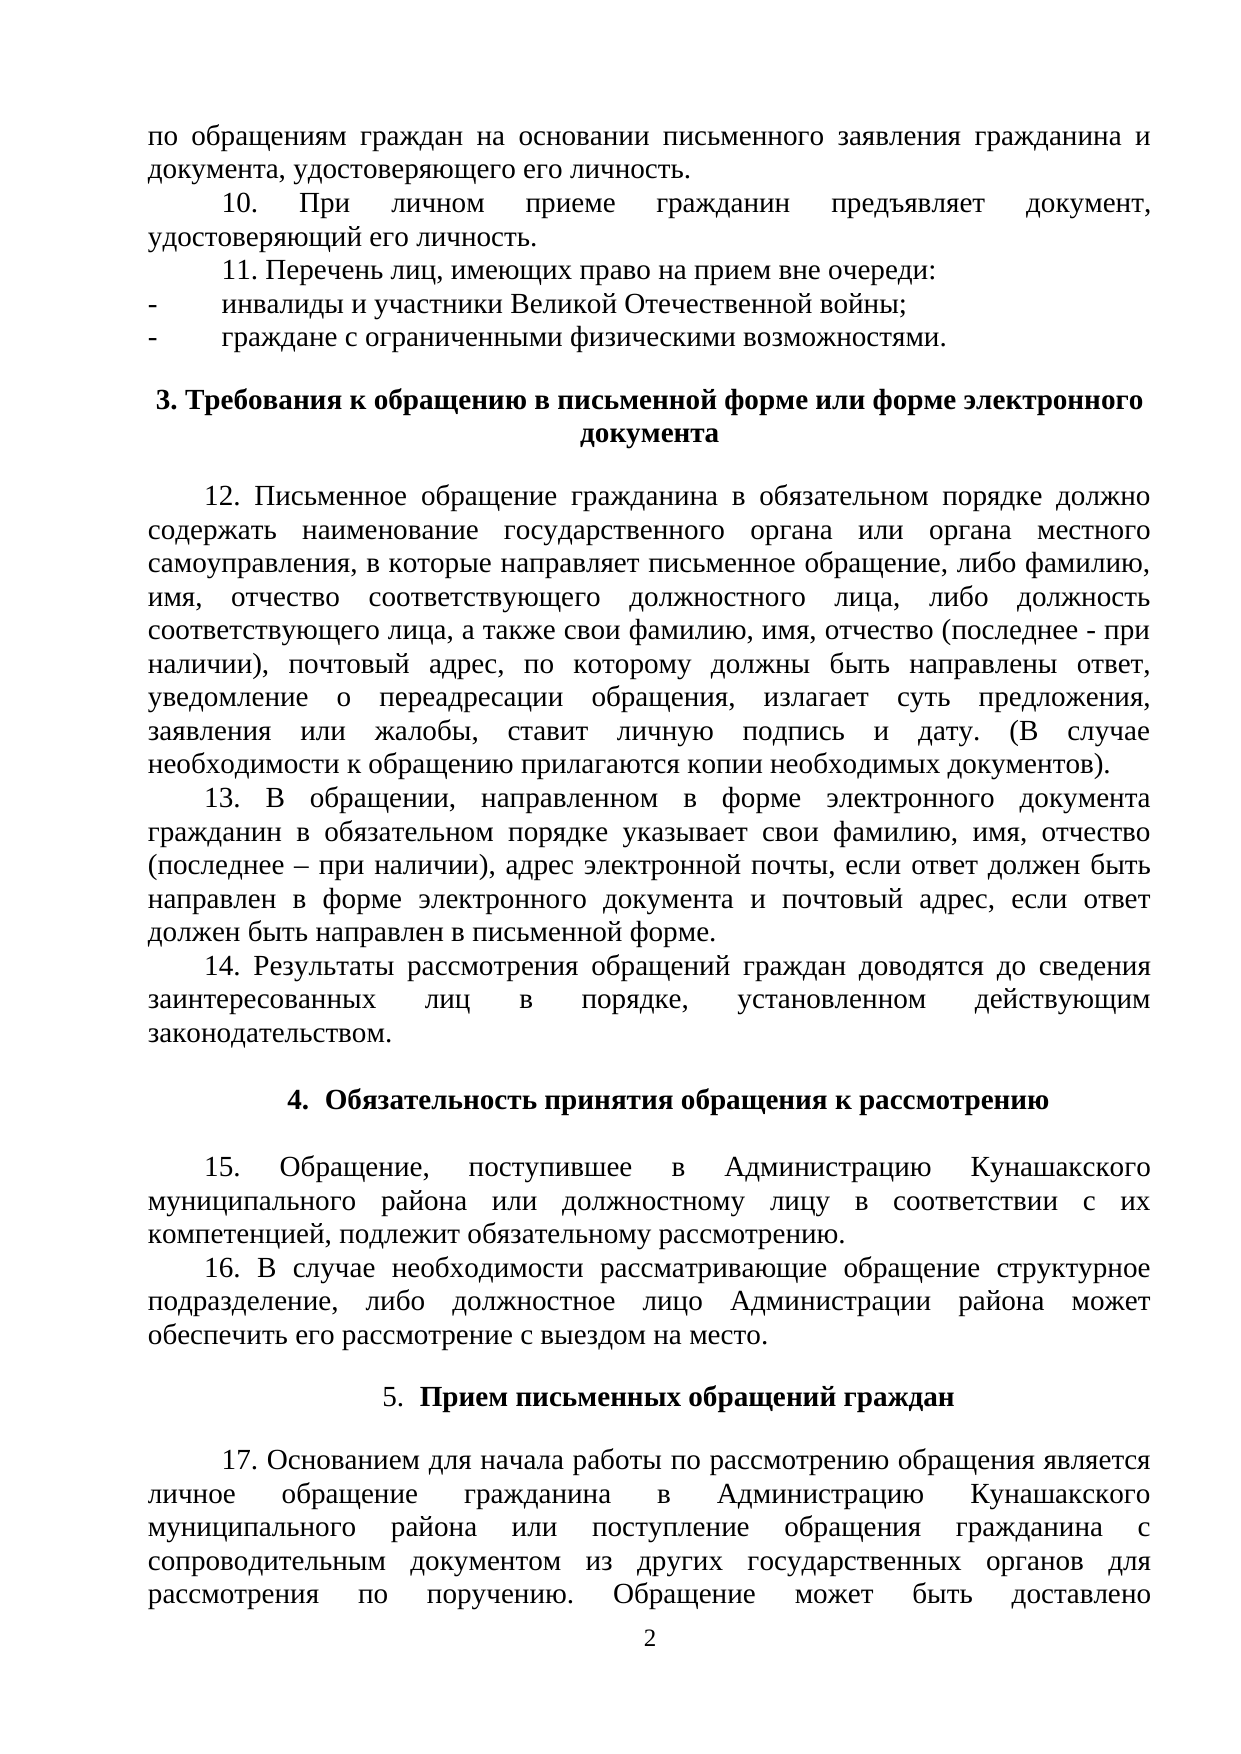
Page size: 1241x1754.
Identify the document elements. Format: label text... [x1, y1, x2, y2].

text 11. Перечень лиц, имеющих право на прием вне очереди: [148, 252, 1152, 286]
text 16. В случае необходимости рассматривающие обращение структурное подразделение, либо должностное лицо Администрации района может обеспечить его рассмотрение с выездом на место. [148, 1250, 1152, 1350]
text 13. В обращении, направленном в форме электронного документа гражданин в обязательном порядке указывает свои фамилию, имя, отчество (последнее – при наличии), адрес электронной почты, если ответ должен быть направлен в форме электронного документа и почтовый адрес, если ответ должен быть направлен в письменной форме. [148, 780, 1152, 948]
text 15. Обращение, поступившее в Администрацию Кунашакского муниципального района или должностному лицу в соответствии с их компетенцией, подлежит обязательному рассмотрению. [148, 1149, 1152, 1250]
text 10. При личном приеме гражданин предъявляет документ, удостоверяющий его личность. [148, 185, 1152, 252]
list Обязательность принятия обращения к рассмотрению [185, 1082, 1152, 1116]
text - инвалиды и участники Великой Отечественной войны; [148, 286, 1152, 319]
text 14. Результаты рассмотрения обращений граждан доводятся до сведения заинтересованных лиц в порядке, установленном действующим законодательством. [148, 948, 1152, 1048]
text 12. Письменное обращение гражданина в обязательном порядке должно содержать наименование государственного органа или органа местного самоуправления, в которые направляет письменное обращение, либо фамилию, имя, отчество соответствующего должностного лица, либо должность соответствующего лица, а также свои фамилию, имя, отчество (последнее - при наличии), почтовый адрес, по которому должны быть направлены ответ, уведомление о переадресации обращения, излагает суть предложения, заявления или жалобы, ставит личную подпись и дату. (В случае необходимости к обращению прилагаются копии необходимых документов). [148, 478, 1152, 780]
list Прием письменных обращений граждан [185, 1379, 1152, 1413]
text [148, 118, 1152, 185]
text - граждане с ограниченными физическими возможностями. [148, 319, 1152, 353]
text 3. Требования к обращению в письменной форме или форме электронного документа [148, 382, 1152, 449]
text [148, 1442, 1152, 1610]
